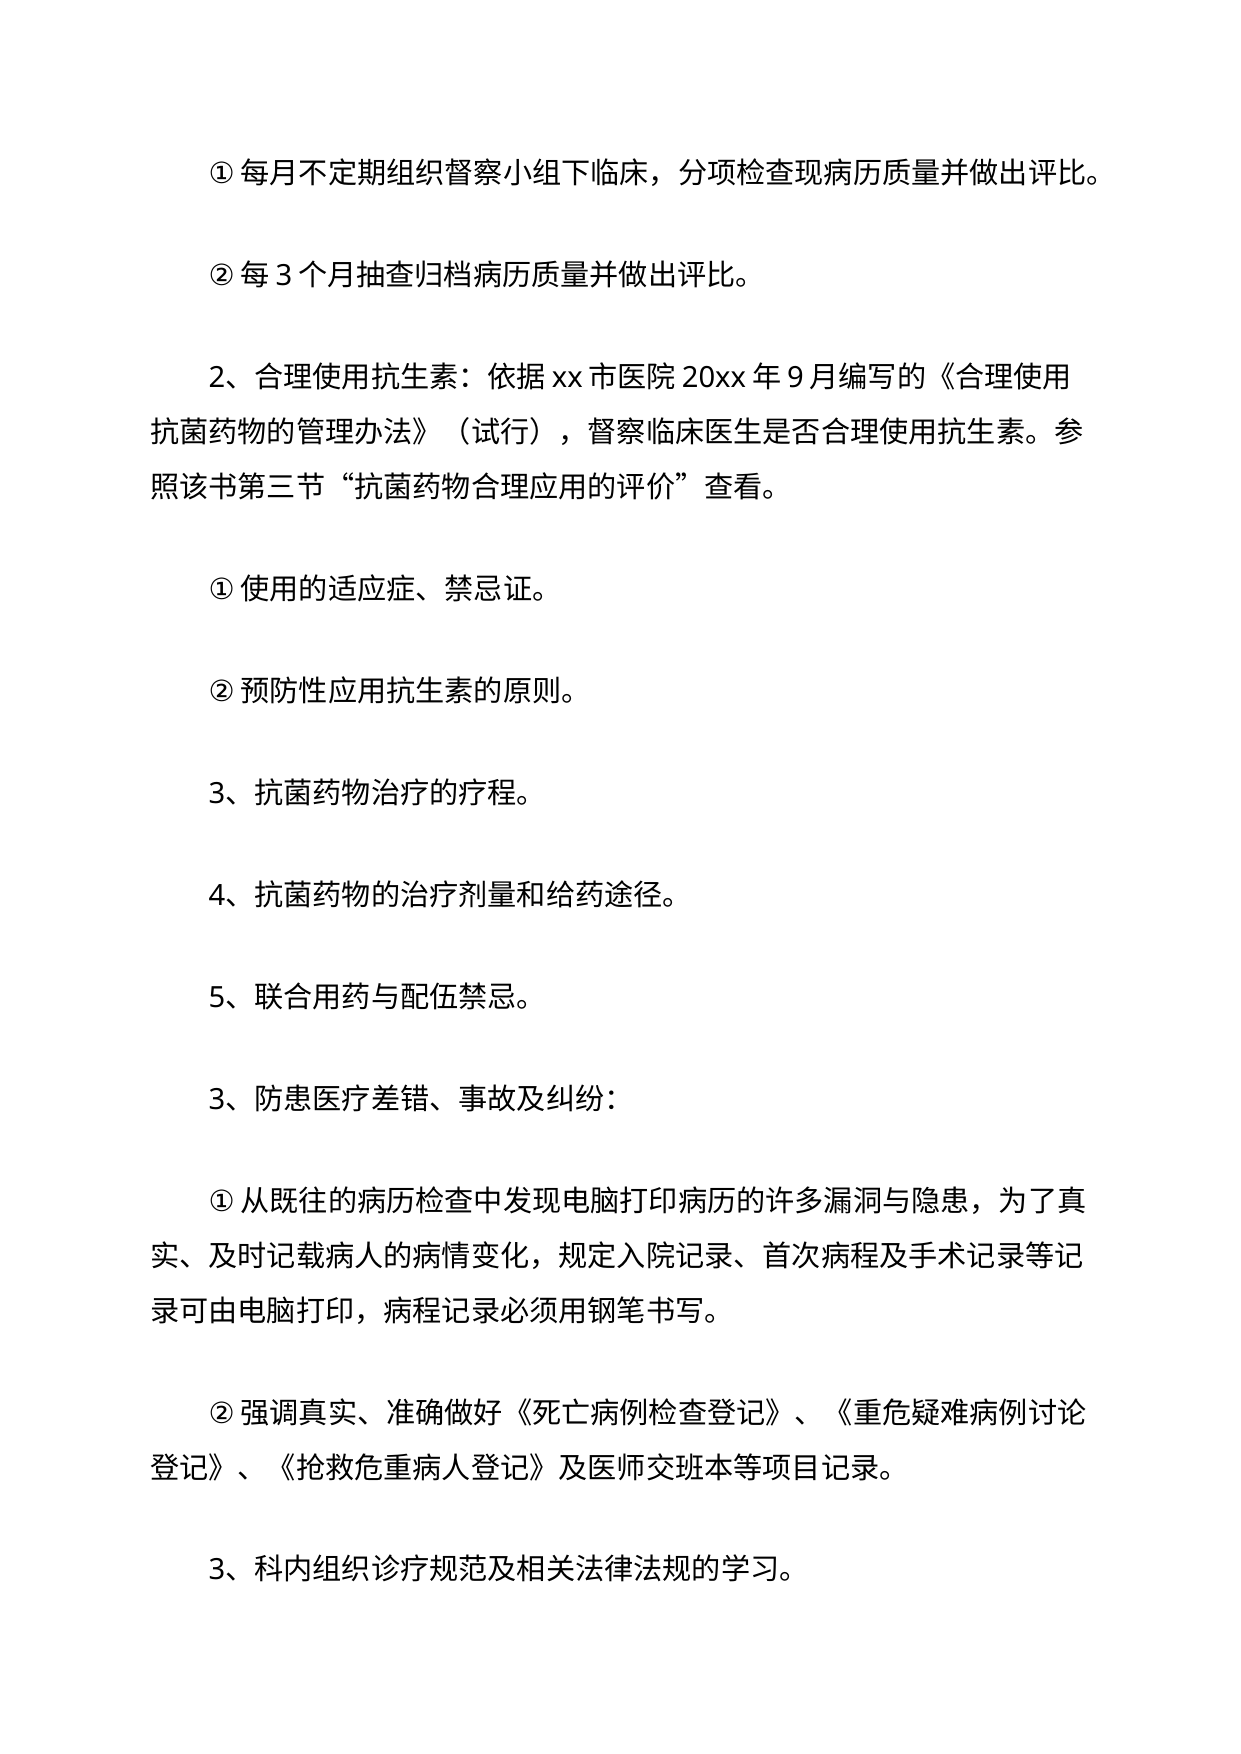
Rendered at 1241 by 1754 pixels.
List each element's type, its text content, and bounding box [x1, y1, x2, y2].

text 4、抗菌药物的治疗剂量和给药途径。 [150, 872, 1090, 914]
text ①使用的适应症、禁忌证。 [150, 566, 1090, 608]
text ①每月不定期组织督察小组下临床，分项检查现病历质量并做出评比。 [150, 150, 1090, 192]
text 3、抗菌药物治疗的疗程。 [150, 769, 1090, 812]
text ②每3个月抽查归档病历质量并做出评比。 [150, 252, 1090, 294]
text ②预防性应用抗生素的原则。 [150, 668, 1090, 710]
text ②强调真实、准确做好《死亡病例检查登记》、《重危疑难病例讨论登记》、《抢救危重病人登记》及医师交班本等项目记录。 [150, 1389, 1090, 1486]
text 2、合理使用抗生素：依据xx市医院20xx年9月编写的《合理使用抗菌药物的管理办法》（试行），督察临床医生是否合理使用抗生素。参照该书第三节“抗菌药物合理应用的评价”查看。 [150, 354, 1090, 506]
text 5、联合用药与配伍禁忌。 [150, 973, 1090, 1016]
text 3、科内组织诊疗规范及相关法律法规的学习。 [150, 1546, 1090, 1588]
text ①从既往的病历检查中发现电脑打印病历的许多漏洞与隐患，为了真实、及时记载病人的病情变化，规定入院记录、首次病程及手术记录等记录可由电脑打印，病程记录必须用钢笔书写。 [150, 1177, 1090, 1330]
text 3、防患医疗差错、事故及纠纷： [150, 1076, 1090, 1118]
